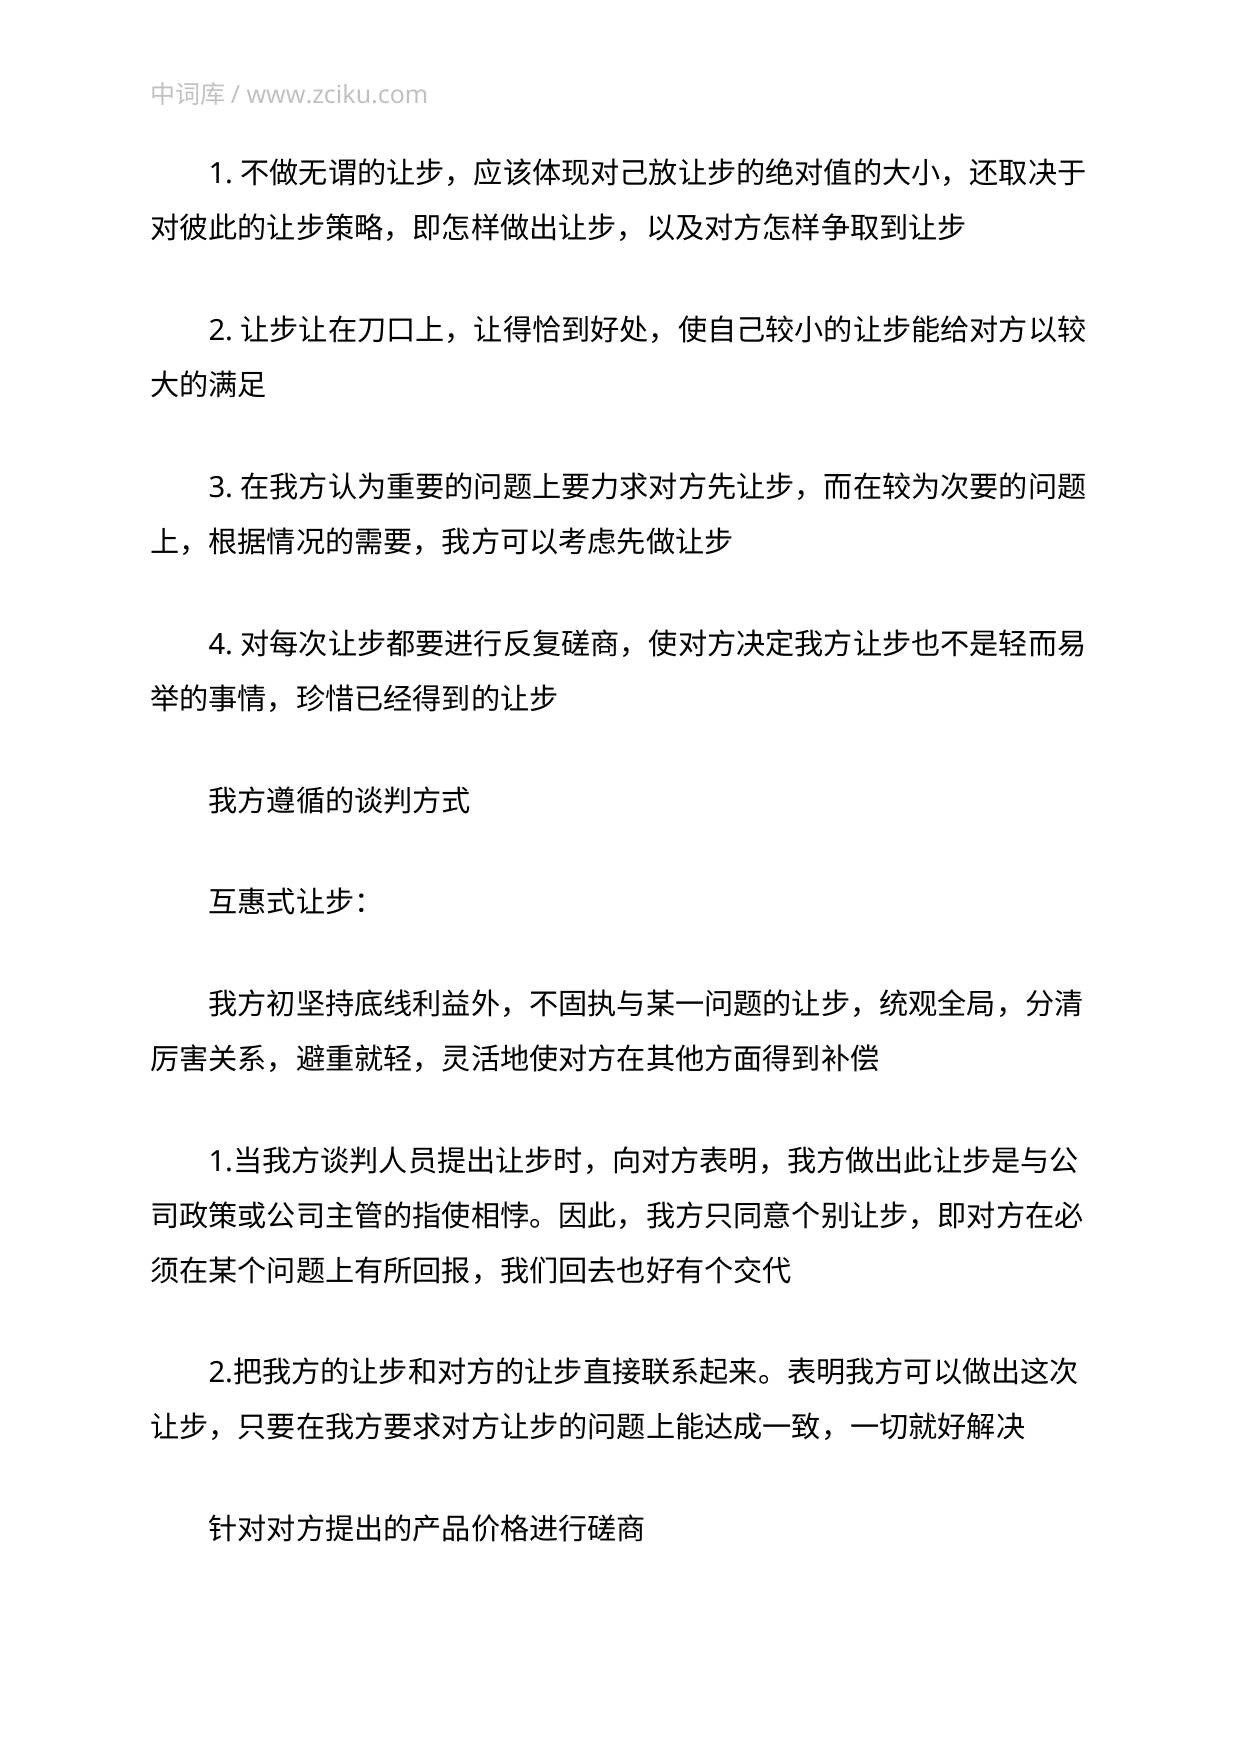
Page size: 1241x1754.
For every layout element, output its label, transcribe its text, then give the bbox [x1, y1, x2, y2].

text 3. 在我方认为重要的问题上要力求对方先让步，而在较为次要的问题上，根据情况的需要，我方可以考虑先做让步 [150, 463, 1090, 561]
text 1.当我方谈判人员提出让步时，向对方表明，我方做出此让步是与公司政策或公司主管的指使相悖。因此，我方只同意个别让步，即对方在必须在某个问题上有所回报，我们回去也好有个交代 [150, 1137, 1090, 1289]
text 针对对方提出的产品价格进行磋商 [150, 1506, 1090, 1548]
text 互惠式让步： [150, 879, 1090, 921]
text 2.把我方的让步和对方的让步直接联系起来。表明我方可以做出这次让步，只要在我方要求对方让步的问题上能达成一致，一切就好解决 [150, 1349, 1090, 1446]
text 4. 对每次让步都要进行反复磋商，使对方决定我方让步也不是轻而易举的事情，珍惜已经得到的让步 [150, 620, 1090, 718]
text 我方遵循的谈判方式 [150, 777, 1090, 819]
text 1. 不做无谓的让步，应该体现对己放让步的绝对值的大小，还取决于对彼此的让步策略，即怎样做出让步，以及对方怎样争取到让步 [150, 150, 1090, 247]
text 2. 让步让在刀口上，让得恰到好处，使自己较小的让步能给对方以较大的满足 [150, 307, 1090, 404]
text 我方初坚持底线利益外，不固执与某一问题的让步，统观全局，分清厉害关系，避重就轻，灵活地使对方在其他方面得到补偿 [150, 981, 1090, 1078]
